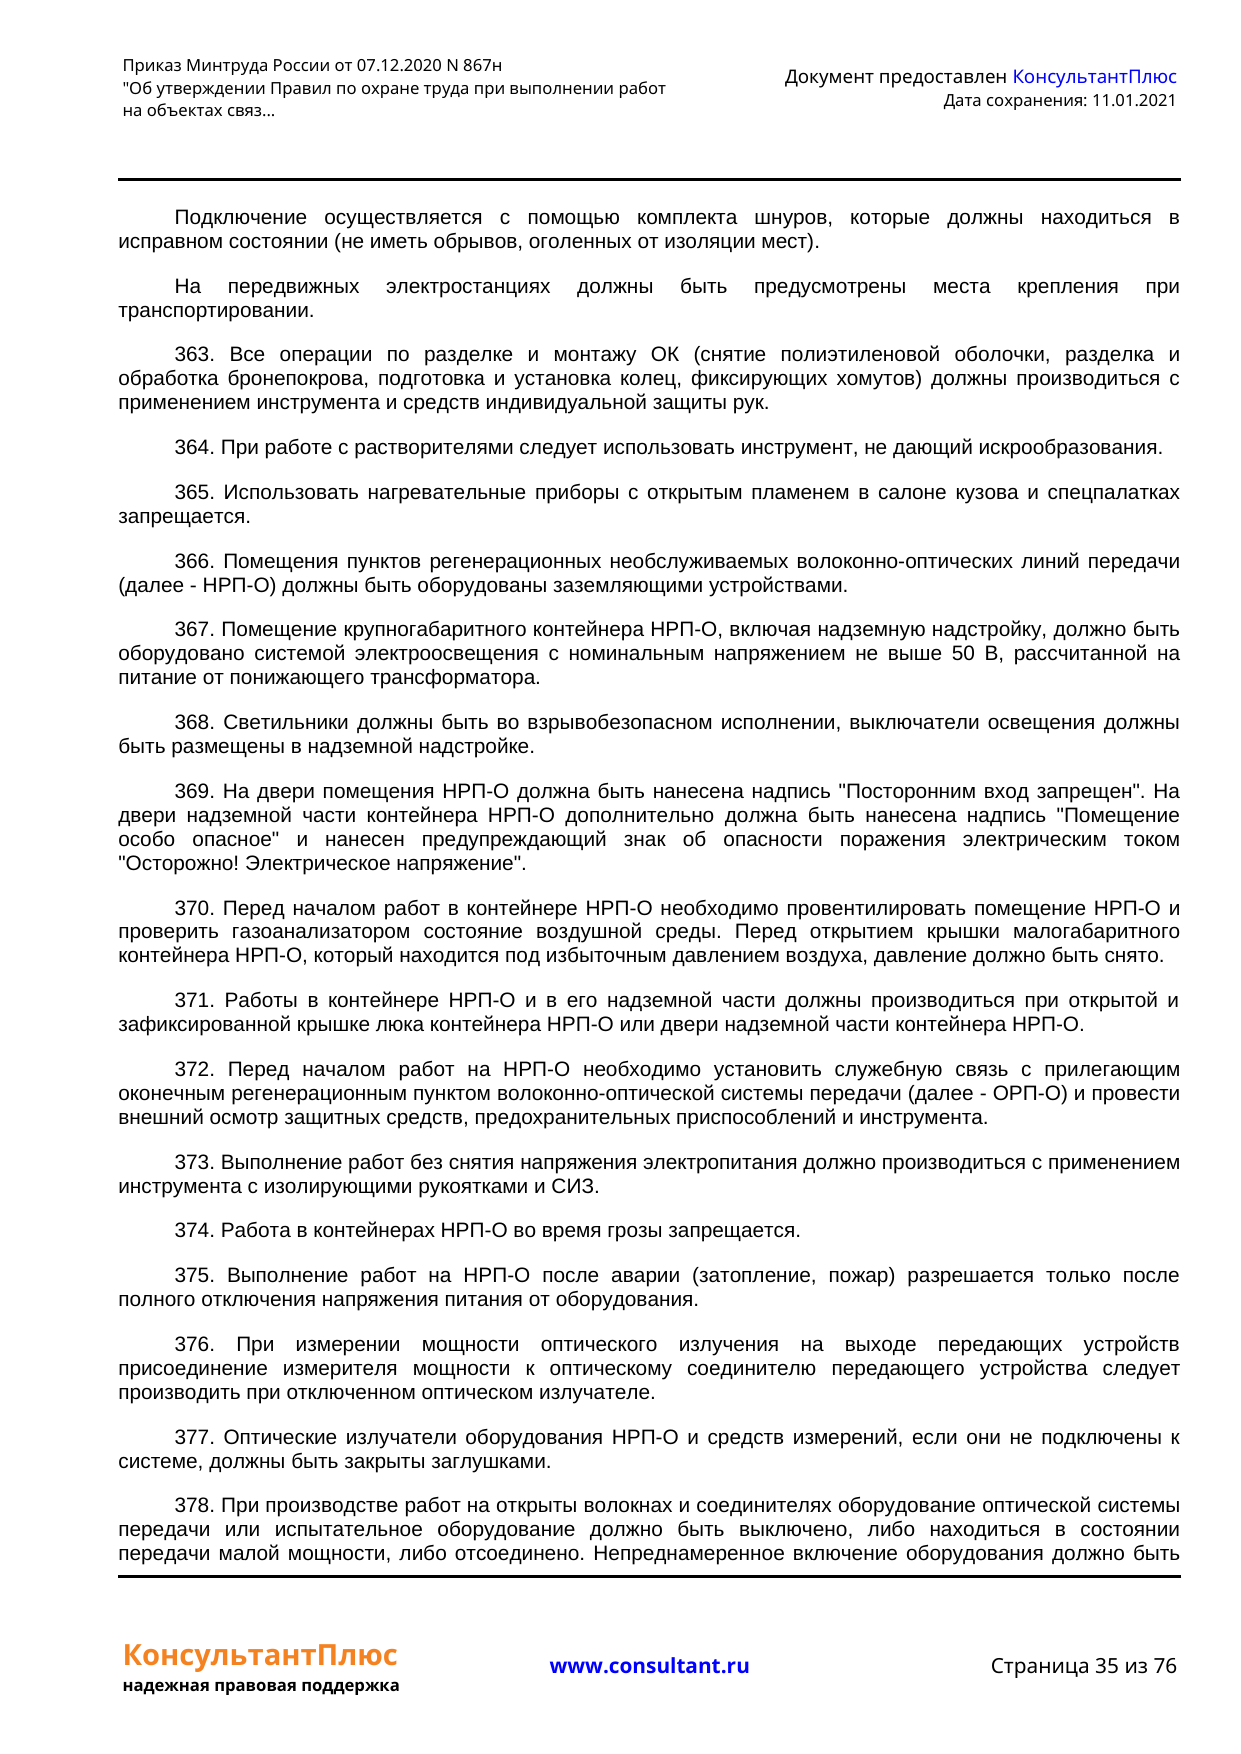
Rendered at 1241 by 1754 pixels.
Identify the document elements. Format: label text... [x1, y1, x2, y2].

text 368. Светильники должны быть во взрывобезопасном исполнении, выключатели освещения должны быть размещены в надземной надстройке. [118, 710, 1181, 758]
text 375. Выполнение работ на НРП-О после аварии (затопление, пожар) разрешается только после полного отключения напряжения питания от оборудования. [118, 1263, 1181, 1311]
text 369. На двери помещения НРП-О должна быть нанесена надпись "Посторонним вход запрещен". На двери надземной части контейнера НРП-О дополнительно должна быть нанесена надпись "Помещение особо опасное" и нанесен предупреждающий знак об опасности поражения электрическим током "Осторожно! Электрическое напряжение". [118, 779, 1181, 874]
text 373. Выполнение работ без снятия напряжения электропитания должно производиться с применением инструмента с изолирующими рукоятками и СИЗ. [118, 1149, 1181, 1197]
text 374. Работа в контейнерах НРП-О во время грозы запрещается. [118, 1218, 1181, 1242]
text 364. При работе с растворителями следует использовать инструмент, не дающий искрообразования. [118, 435, 1181, 459]
text Подключение осуществляется с помощью комплекта шнуров, которые должны находиться в исправном состоянии (не иметь обрывов, оголенных от изоляции мест). [118, 205, 1181, 253]
text 363. Все операции по разделке и монтажу ОК (снятие полиэтиленовой оболочки, разделка и обработка бронепокрова, подготовка и установка колец, фиксирующих хомутов) должны производиться с применением инструмента и средств индивидуальной защиты рук. [118, 342, 1181, 414]
text 366. Помещения пунктов регенерационных необслуживаемых волоконно-оптических линий передачи (далее - НРП-О) должны быть оборудованы заземляющими устройствами. [118, 548, 1181, 596]
text 376. При измерении мощности оптического излучения на выходе передающих устройств присоединение измерителя мощности к оптическому соединителю передающего устройства следует производить при отключенном оптическом излучателе. [118, 1332, 1181, 1404]
text 367. Помещение крупногабаритного контейнера НРП-О, включая надземную надстройку, должно быть оборудовано системой электроосвещения с номинальным напряжением не выше 50 В, рассчитанной на питание от понижающего трансформатора. [118, 617, 1181, 689]
text 377. Оптические излучатели оборудования НРП-О и средств измерений, если они не подключены к системе, должны быть закрыты заглушками. [118, 1424, 1181, 1472]
text На передвижных электростанциях должны быть предусмотрены места крепления при транспортировании. [118, 273, 1181, 321]
text 371. Работы в контейнере НРП-О и в его надземной части должны производиться при открытой и зафиксированной крышке люка контейнера НРП-О или двери надземной части контейнера НРП-О. [118, 988, 1181, 1036]
text 365. Использовать нагревательные приборы с открытым пламенем в салоне кузова и спецпалатках запрещается. [118, 480, 1181, 528]
text 370. Перед началом работ в контейнере НРП-О необходимо провентилировать помещение НРП-О и проверить газоанализатором состояние воздушной среды. Перед открытием крышки малогабаритного контейнера НРП-О, который находится под избыточным давлением воздуха, давление должно быть снято. [118, 895, 1181, 967]
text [118, 1493, 1181, 1565]
text 372. Перед началом работ на НРП-О необходимо установить служебную связь с прилегающим оконечным регенерационным пунктом волоконно-оптической системы передачи (далее - ОРП-О) и провести внешний осмотр защитных средств, предохранительных приспособлений и инструмента. [118, 1057, 1181, 1129]
